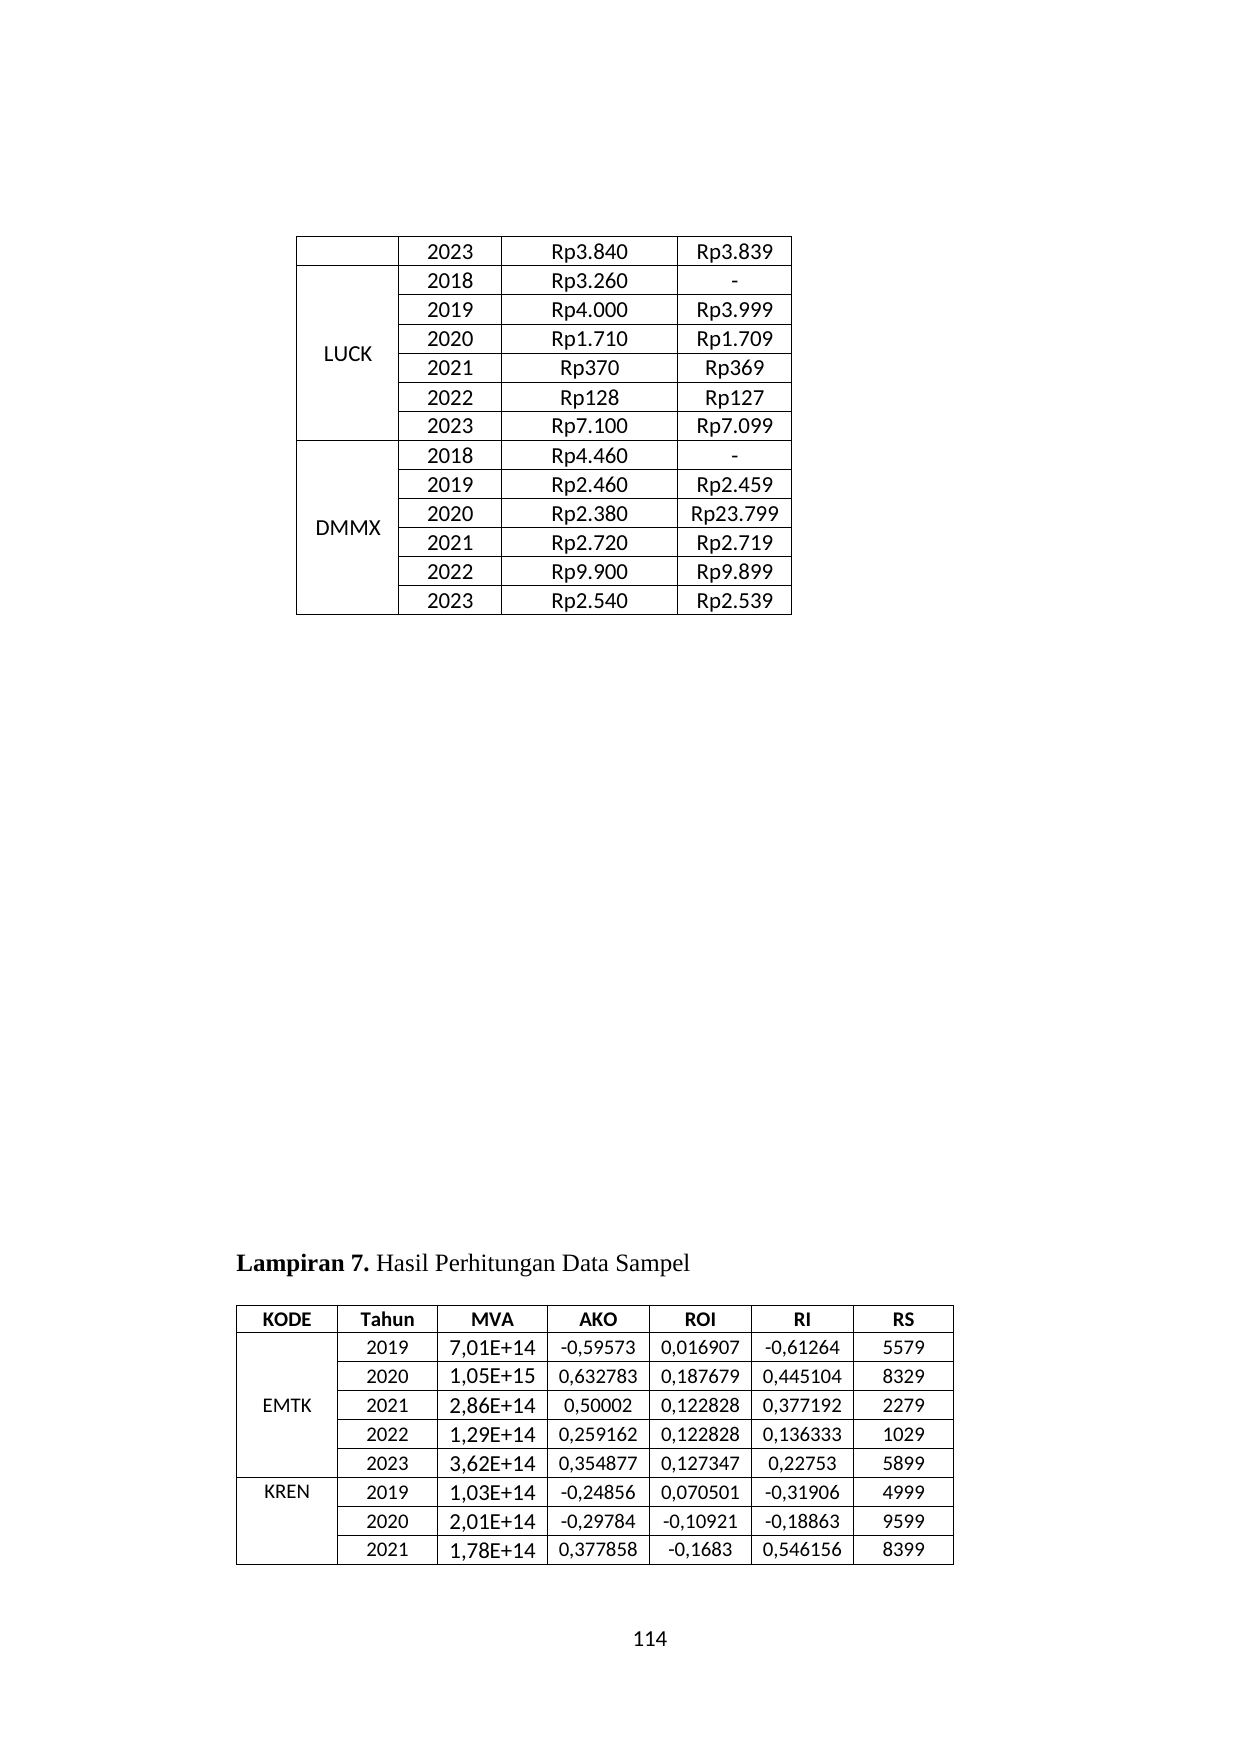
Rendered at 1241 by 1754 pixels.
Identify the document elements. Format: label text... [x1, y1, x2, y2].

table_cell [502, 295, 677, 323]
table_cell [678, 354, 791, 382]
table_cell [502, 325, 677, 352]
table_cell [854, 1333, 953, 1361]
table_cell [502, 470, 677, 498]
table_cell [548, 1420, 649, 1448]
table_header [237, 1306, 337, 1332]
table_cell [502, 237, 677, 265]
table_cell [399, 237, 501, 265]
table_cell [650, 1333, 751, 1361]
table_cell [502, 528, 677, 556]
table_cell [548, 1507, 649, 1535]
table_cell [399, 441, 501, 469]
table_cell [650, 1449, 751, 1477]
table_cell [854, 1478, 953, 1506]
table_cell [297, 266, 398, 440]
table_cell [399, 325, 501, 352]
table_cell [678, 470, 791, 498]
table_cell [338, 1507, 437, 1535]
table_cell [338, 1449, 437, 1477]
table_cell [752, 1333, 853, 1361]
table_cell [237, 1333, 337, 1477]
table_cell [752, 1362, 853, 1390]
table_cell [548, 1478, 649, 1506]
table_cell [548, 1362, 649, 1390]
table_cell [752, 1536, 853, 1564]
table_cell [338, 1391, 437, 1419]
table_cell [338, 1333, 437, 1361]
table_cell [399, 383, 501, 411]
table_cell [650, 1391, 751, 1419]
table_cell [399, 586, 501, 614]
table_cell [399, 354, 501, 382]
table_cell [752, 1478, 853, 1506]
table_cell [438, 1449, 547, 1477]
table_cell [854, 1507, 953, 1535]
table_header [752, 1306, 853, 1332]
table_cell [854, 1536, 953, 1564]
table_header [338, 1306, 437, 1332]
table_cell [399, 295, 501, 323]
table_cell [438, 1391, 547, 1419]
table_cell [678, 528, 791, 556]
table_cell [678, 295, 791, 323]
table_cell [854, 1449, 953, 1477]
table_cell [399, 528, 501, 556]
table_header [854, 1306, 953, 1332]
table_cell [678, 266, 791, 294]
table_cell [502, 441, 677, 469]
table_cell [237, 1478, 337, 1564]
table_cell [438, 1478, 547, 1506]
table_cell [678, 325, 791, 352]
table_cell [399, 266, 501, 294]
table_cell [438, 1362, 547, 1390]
list Lampiran 7. Hasil Perhitungan Data Sampel [236, 1248, 1063, 1276]
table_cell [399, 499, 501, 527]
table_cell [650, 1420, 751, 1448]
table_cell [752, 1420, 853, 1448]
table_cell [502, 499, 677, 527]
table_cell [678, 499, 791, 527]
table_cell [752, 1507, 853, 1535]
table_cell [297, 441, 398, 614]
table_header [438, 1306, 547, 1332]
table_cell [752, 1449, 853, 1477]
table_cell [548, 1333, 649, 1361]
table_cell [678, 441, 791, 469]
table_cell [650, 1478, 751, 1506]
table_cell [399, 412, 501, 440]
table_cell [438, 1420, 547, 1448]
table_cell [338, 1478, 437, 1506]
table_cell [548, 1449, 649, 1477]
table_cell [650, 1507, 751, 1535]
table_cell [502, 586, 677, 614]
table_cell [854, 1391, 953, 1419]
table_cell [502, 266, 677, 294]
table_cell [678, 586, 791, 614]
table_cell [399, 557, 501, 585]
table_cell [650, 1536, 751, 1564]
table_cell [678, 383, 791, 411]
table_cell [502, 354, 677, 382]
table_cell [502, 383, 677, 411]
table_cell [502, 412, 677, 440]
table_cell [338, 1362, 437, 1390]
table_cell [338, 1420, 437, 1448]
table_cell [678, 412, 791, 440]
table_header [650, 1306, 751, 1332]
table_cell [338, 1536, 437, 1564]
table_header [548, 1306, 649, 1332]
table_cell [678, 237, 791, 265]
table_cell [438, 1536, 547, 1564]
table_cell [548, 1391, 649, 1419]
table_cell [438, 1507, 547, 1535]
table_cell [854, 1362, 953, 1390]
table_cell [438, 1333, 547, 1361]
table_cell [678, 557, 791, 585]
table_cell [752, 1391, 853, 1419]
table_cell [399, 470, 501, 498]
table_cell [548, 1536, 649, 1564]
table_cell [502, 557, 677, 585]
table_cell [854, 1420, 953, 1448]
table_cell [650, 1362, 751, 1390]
